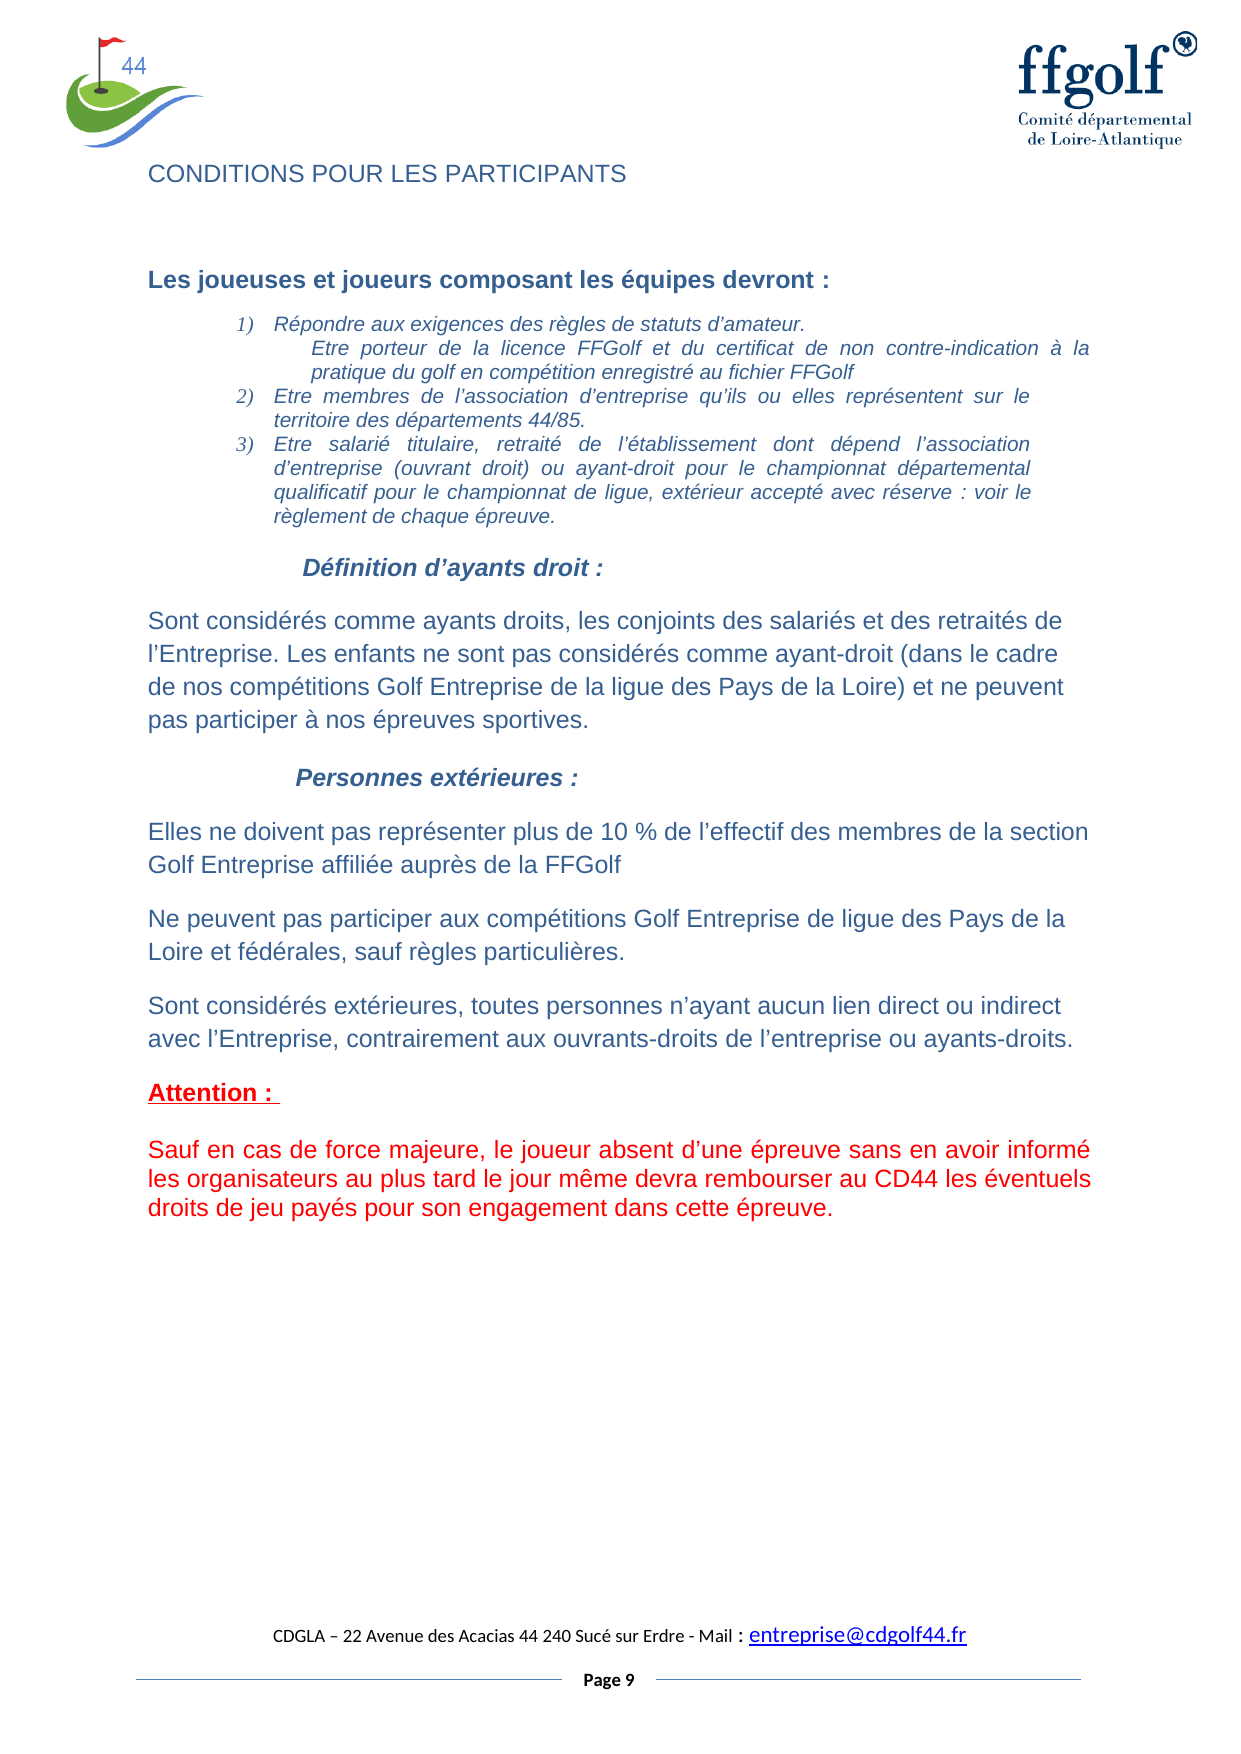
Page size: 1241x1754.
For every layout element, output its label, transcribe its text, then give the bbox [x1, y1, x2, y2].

picture [1018, 31, 1198, 149]
text Sont considérés comme ayants droits, les conjoints des salariés et des retraités de l’Entreprise. Les enfants ne sont pas considérés comme ayant-droit (dans le cadre de nos compétitions Golf Entreprise de la ligue des Pays de la Loire) et ne peuvent pas participer à nos épreuves sportives. [148, 606, 1093, 734]
text CONDITIONS POUR LES PARTICIPANTS [148, 159, 1093, 187]
picture [62, 31, 206, 152]
text Sauf en cas de force majeure, le joueur absent d’une épreuve sans en avoir informé les organisateurs au plus tard le jour même devra rembourser au CD44 les éventuels droits de jeu payés pour son engagement dans cette épreuve. [148, 1135, 1093, 1222]
text Sont considérés extérieures, toutes personnes n’ayant aucun lien direct ou indirect avec l’Entreprise, contrairement aux ouvrants-droits de l’entreprise ou ayants-droits. [148, 991, 1093, 1053]
list Etre salarié titulaire, retraité de l’établissement dont dépend l’association d’entreprise (ouvrant droit) ou ayant-droit pour le championnat départemental qualificatif pour le championnat de ligue, extérieur accepté avec réserve : voir le règlement de chaque épreuve. [236, 432, 1033, 528]
text Attention : [148, 1078, 1093, 1107]
text Les joueuses et joueurs composant les équipes devront : [148, 266, 1093, 294]
text Elles ne doivent pas représenter plus de 10 % de l’effectif des membres de la section Golf Entreprise affiliée auprès de la FFGolf [148, 817, 1093, 879]
list Répondre aux exigences des règles de statuts d’amateur. [236, 311, 1033, 336]
list Etre membres de l’association d’entreprise qu’ils ou elles représentent sur le territoire des départements 44/85. [236, 383, 1033, 432]
list Etre porteur de la licence FFGolf et du certificat de non contre-indication à la pratique du golf en compétition enregistré au fichier FFGolf [311, 336, 1093, 383]
subtitle Personnes extérieures : [295, 763, 1093, 792]
subtitle Définition d’ayants droit : [295, 553, 1093, 581]
text Ne peuvent pas participer aux compétitions Golf Entreprise de ligue des Pays de la Loire et fédérales, sauf règles particulières. [148, 904, 1093, 966]
